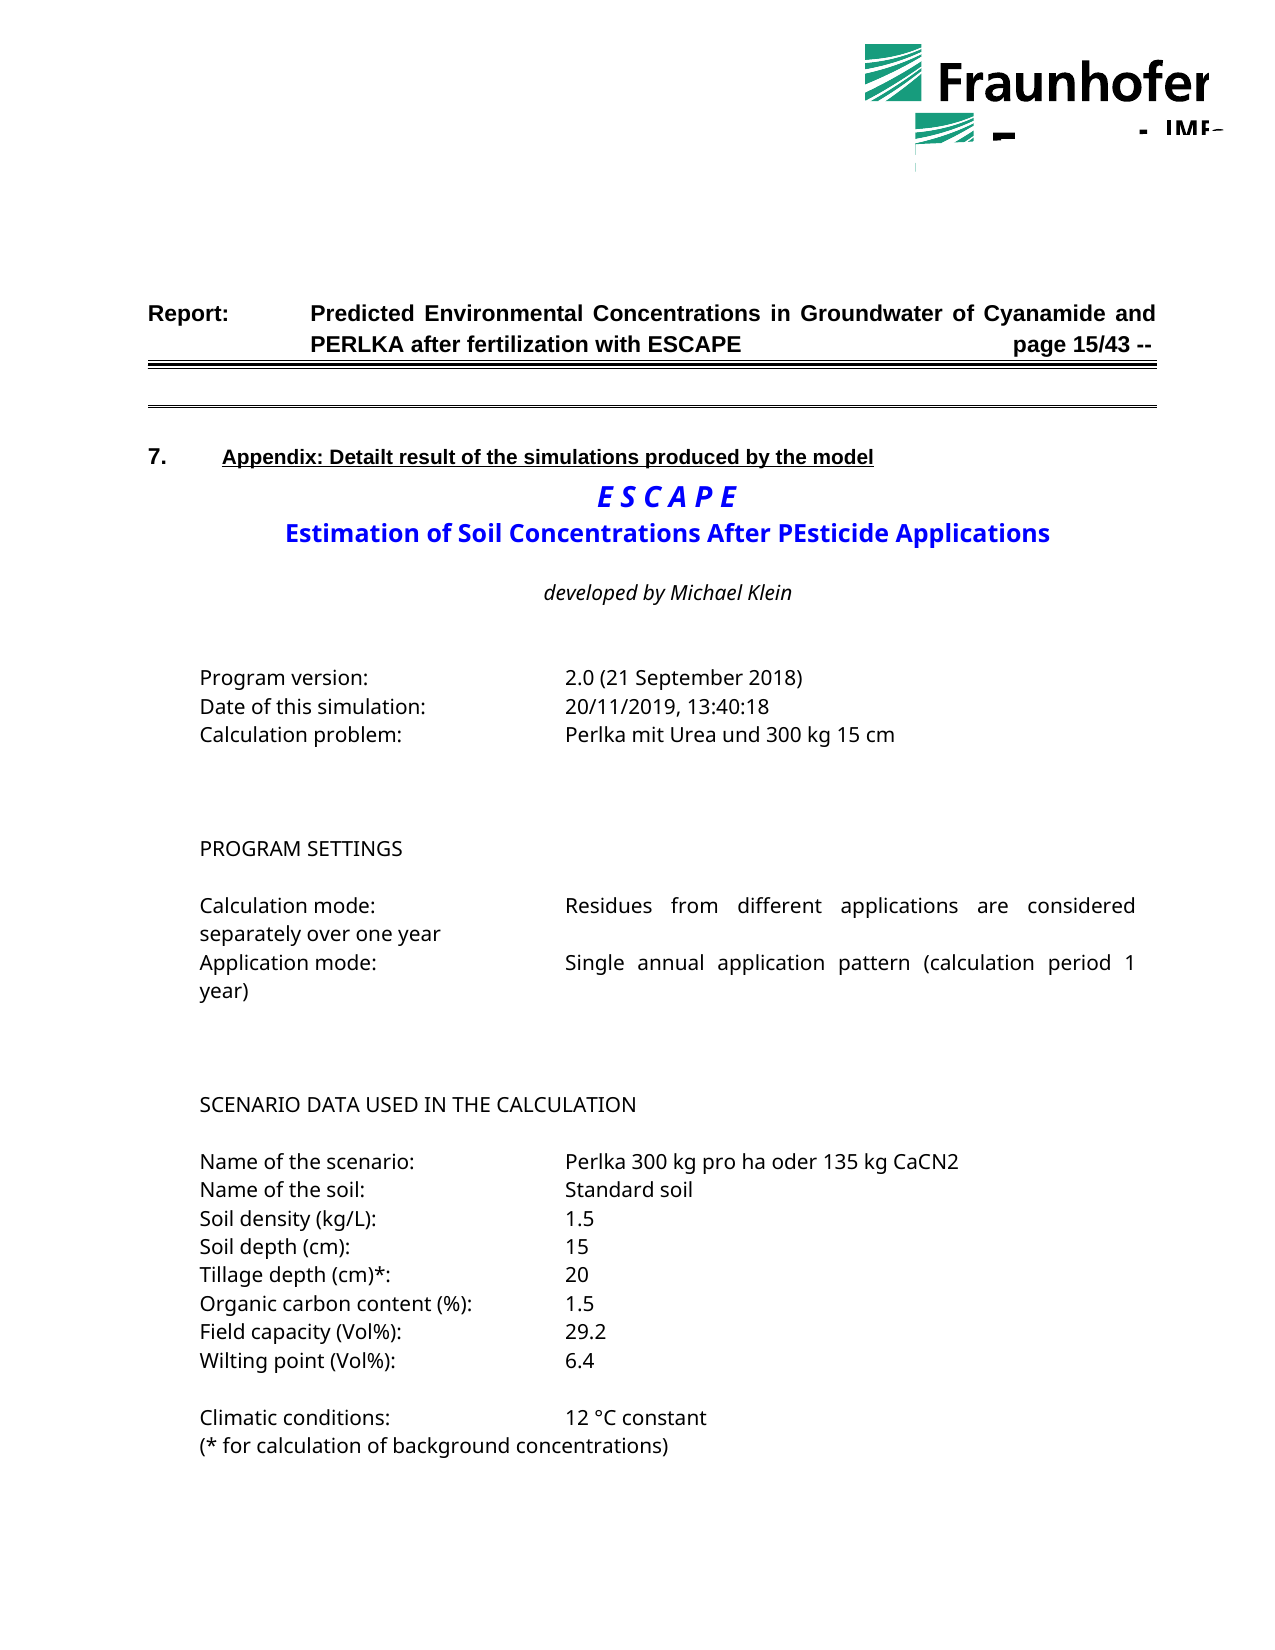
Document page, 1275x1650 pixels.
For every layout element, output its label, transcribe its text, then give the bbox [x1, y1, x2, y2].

text Application mode: Single annual application pattern (calculation period 1 year) [199, 948, 1137, 1005]
text PROGRAM SETTINGS [199, 834, 1137, 862]
text Name of the scenario: Perlka 300 kg pro ha oder 135 kg CaCN2 [199, 1147, 1137, 1175]
text Program version: 2.0 (21 September 2018) [199, 663, 1137, 692]
text Soil depth (cm): 15 [199, 1232, 1137, 1261]
text Climatic conditions: 12 °C constant [199, 1403, 1137, 1431]
text E S C A P E [199, 476, 1137, 516]
text Organic carbon content (%): 1.5 [199, 1289, 1137, 1317]
text Tillage depth (cm)*: 20 [199, 1261, 1137, 1289]
text Name of the soil: Standard soil [199, 1175, 1137, 1204]
text Soil density (kg/L): 1.5 [199, 1204, 1137, 1232]
text SCENARIO DATA USED IN THE CALCULATION [199, 1090, 1137, 1118]
text (* for calculation of background concentrations) [199, 1431, 1137, 1460]
text Date of this simulation: 20/11/2019, 13:40:18 [199, 692, 1137, 720]
text Calculation problem: Perlka mit Urea und 300 kg 15 cm [199, 720, 1137, 749]
subtitle Appendix: Detailt result of the simulations produced by the model [148, 438, 1157, 470]
text Wilting point (Vol%): 6.4 [199, 1346, 1137, 1374]
text developed by Michael Klein [199, 578, 1137, 607]
text Calculation mode: Residues from different applications are considered separately over one year [199, 891, 1137, 948]
text Field capacity (Vol%): 29.2 [199, 1317, 1137, 1346]
text Estimation of Soil Concentrations After PEsticide Applications [199, 516, 1137, 550]
